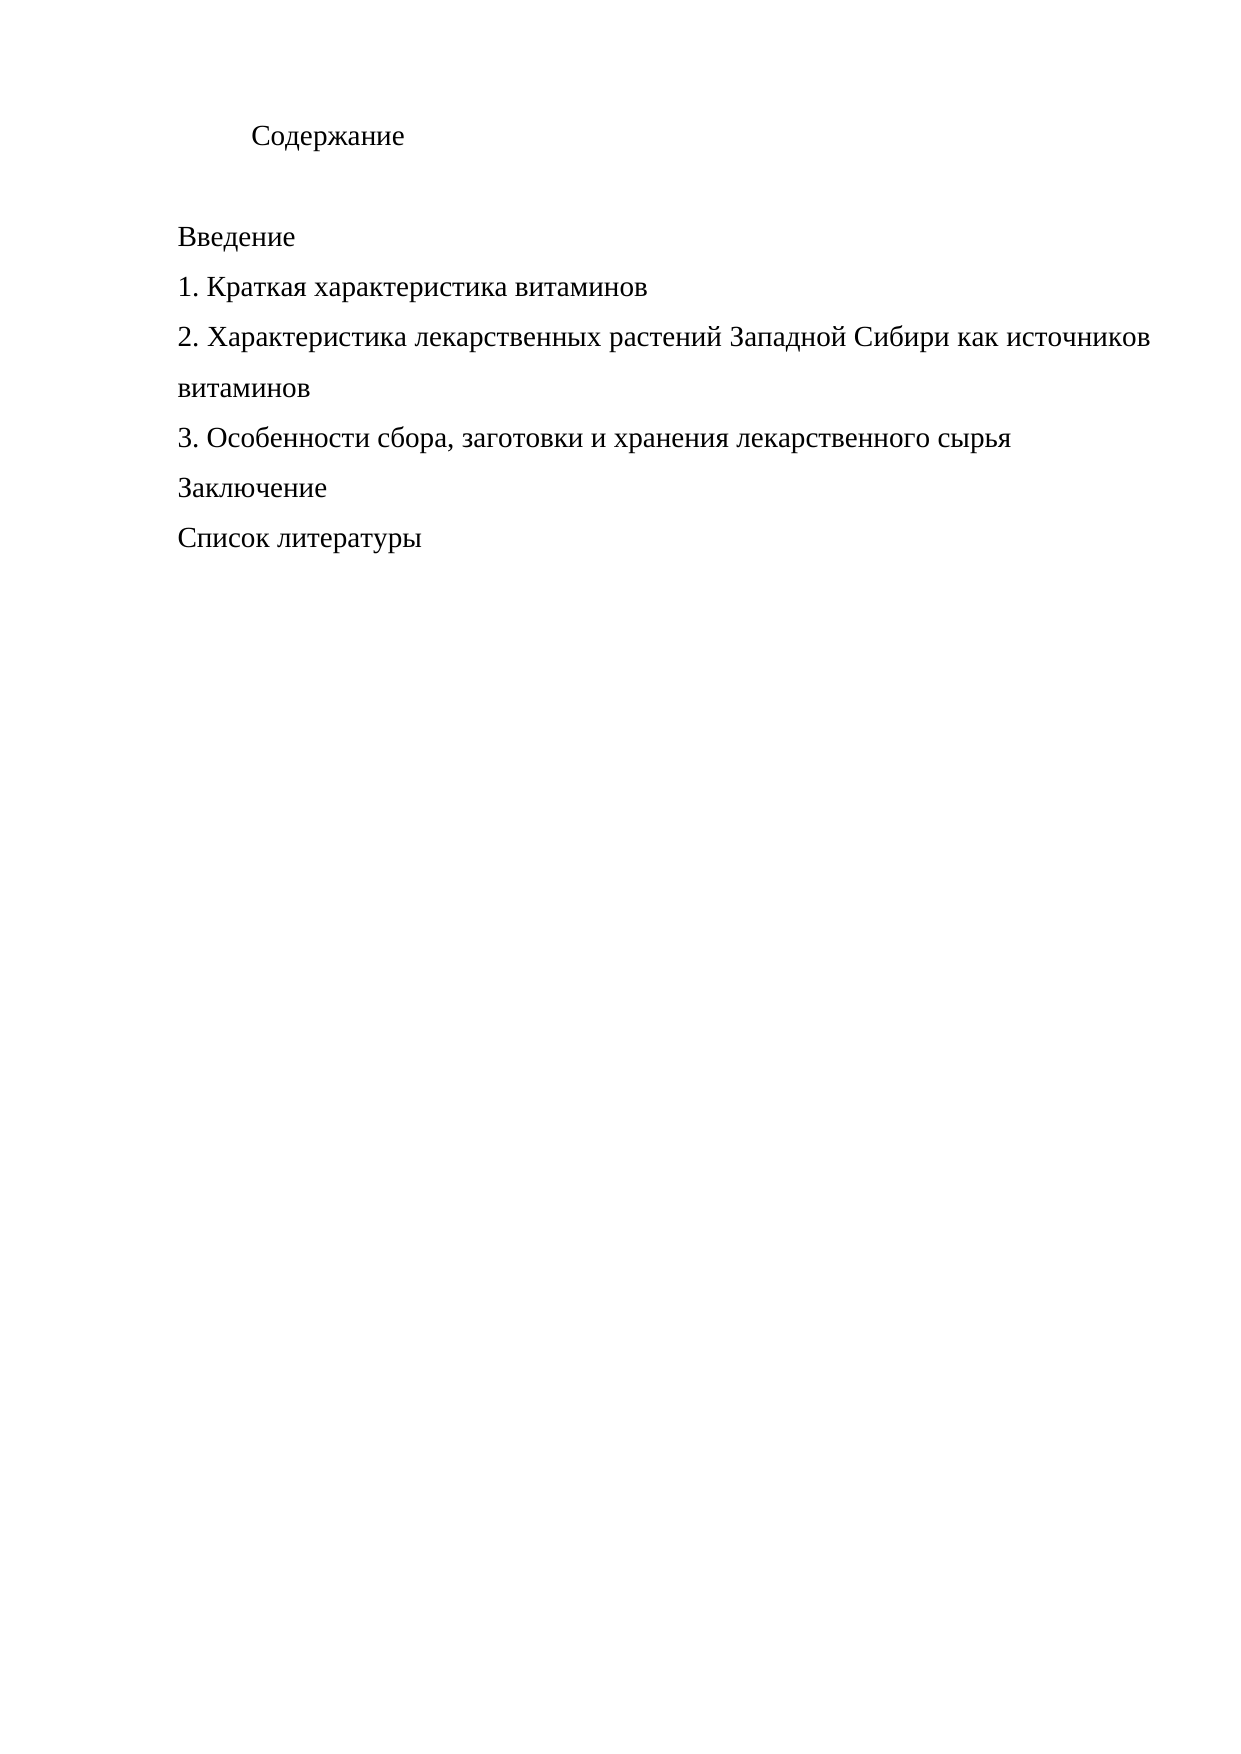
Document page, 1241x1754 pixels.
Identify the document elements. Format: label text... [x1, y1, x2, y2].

text 3. Особенности сбора, заготовки и хранения лекарственного сырья [177, 420, 1152, 453]
text Содержание [177, 118, 1152, 152]
text Введение [177, 219, 1152, 252]
text Список литературы [177, 521, 1152, 554]
text Заключение [177, 470, 1152, 504]
text 1. Краткая характеристика витаминов [177, 269, 1152, 303]
text 2. Характеристика лекарственных растений Западной Сибири как источников витаминов [177, 319, 1152, 403]
